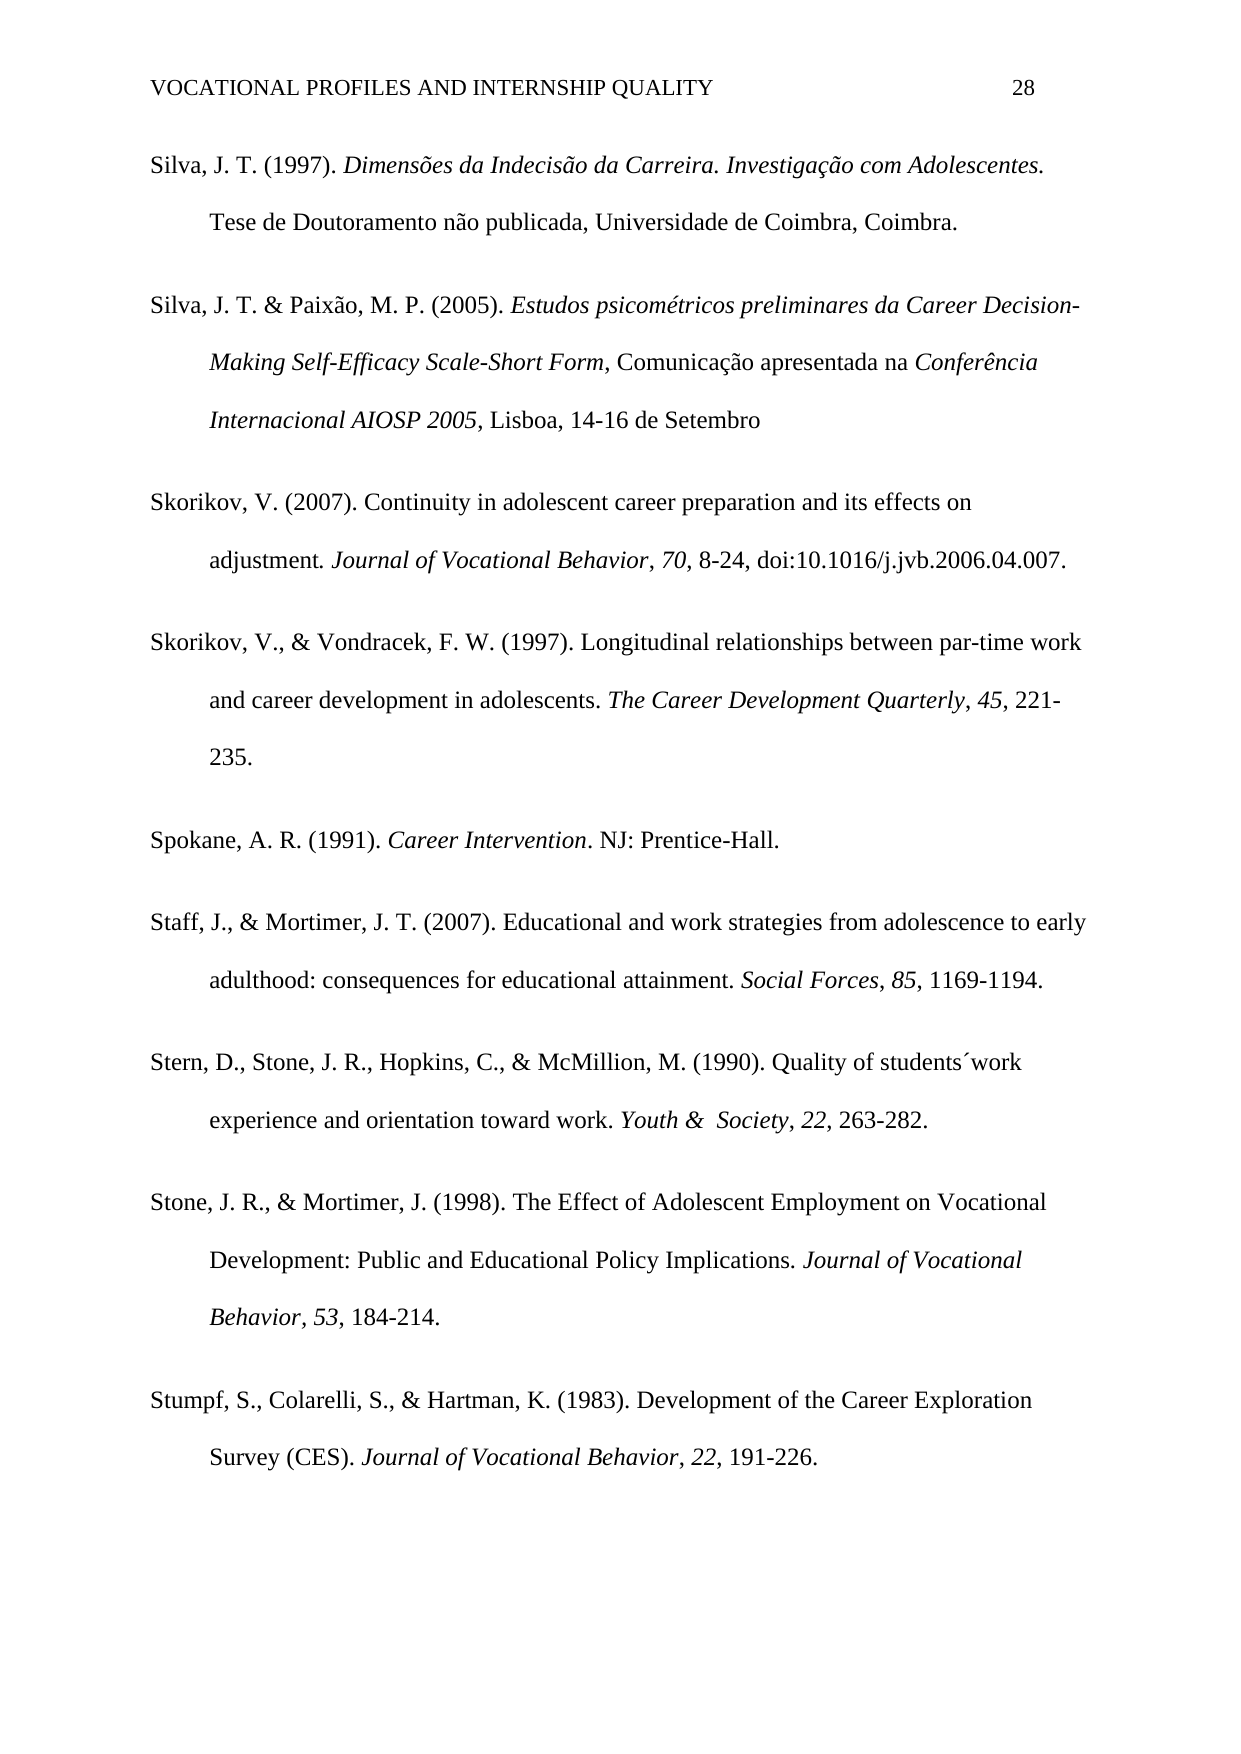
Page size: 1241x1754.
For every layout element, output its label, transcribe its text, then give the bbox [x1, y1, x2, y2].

text Skorikov, V. (2007). Continuity in adolescent career preparation and its effects on adjustment. Journal of Vocational Behavior, 70, 8-24, doi:10.1016/j.jvb.2006.04.007. [150, 487, 1090, 574]
text Spokane, A. R. (1991). Career Intervention. NJ: Prentice-Hall. [150, 825, 1090, 854]
text Stern, D., Stone, J. R., Hopkins, C., & McMillion, M. (1990). Quality of students´work experience and orientation toward work. Youth & Society, 22, 263-282. [150, 1047, 1090, 1134]
text Stumpf, S., Colarelli, S., & Hartman, K. (1983). Development of the Career Exploration Survey (CES). Journal of Vocational Behavior, 22, 191-226. [150, 1385, 1090, 1471]
text Silva, J. T. (1997). Dimensões da Indecisão da Carreira. Investigação com Adolescentes. Tese de Doutoramento não publicada, Universidade de Coimbra, Coimbra. [150, 150, 1090, 236]
text Silva, J. T. & Paixão, M. P. (2005). Estudos psicométricos preliminares da Career Decision-Making Self-Efficacy Scale-Short Form, Comunicação apresentada na Conferência Internacional AIOSP 2005, Lisboa, 14-16 de Setembro [150, 290, 1090, 434]
text Staff, J., & Mortimer, J. T. (2007). Educational and work strategies from adolescence to early adulthood: consequences for educational attainment. Social Forces, 85, 1169-1194. [150, 907, 1090, 994]
text Stone, J. R., & Mortimer, J. (1998). The Effect of Adolescent Employment on Vocational Development: Public and Educational Policy Implications. Journal of Vocational Behavior, 53, 184-214. [150, 1187, 1090, 1331]
text Skorikov, V., & Vondracek, F. W. (1997). Longitudinal relationships between par-time work and career development in adolescents. The Career Development Quarterly, 45, 221-235. [150, 627, 1090, 771]
